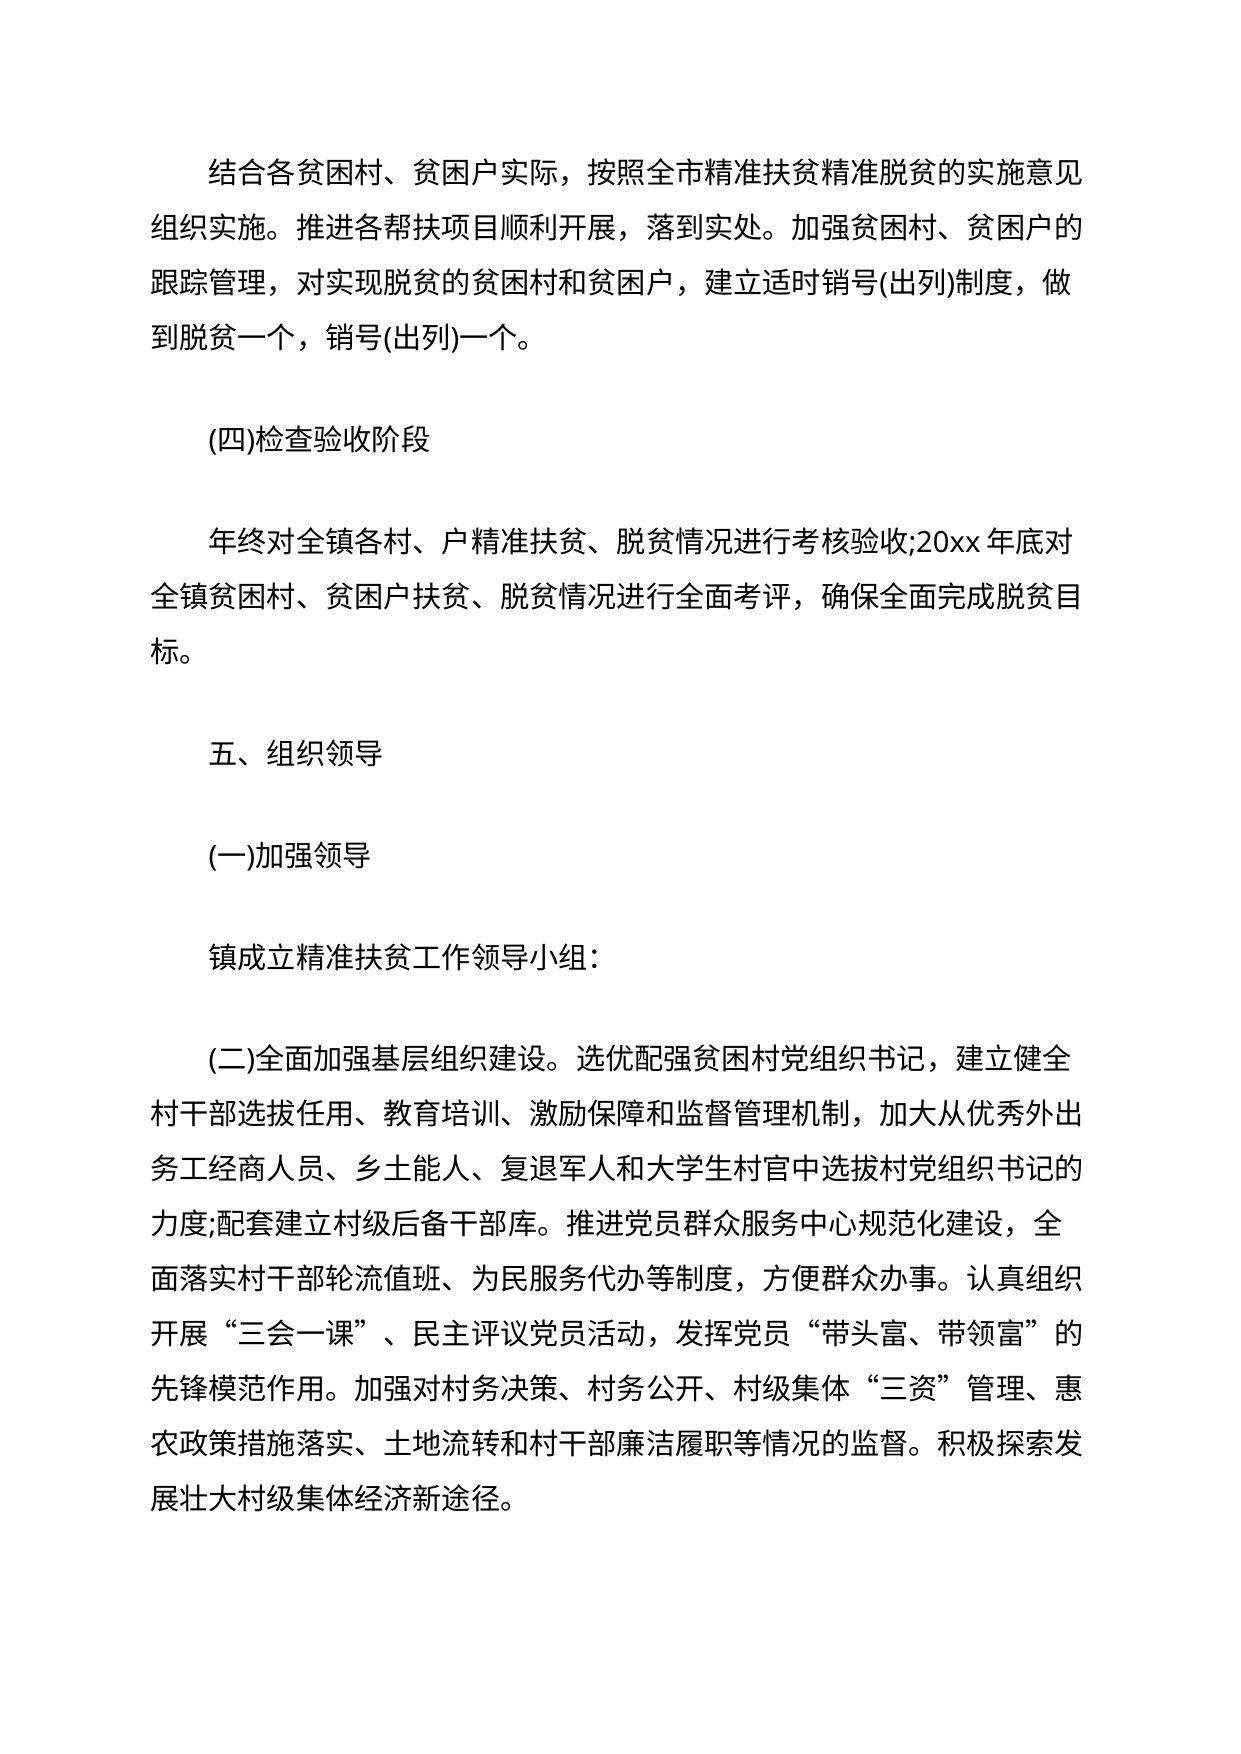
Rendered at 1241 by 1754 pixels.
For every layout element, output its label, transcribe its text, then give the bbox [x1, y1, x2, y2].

text (二)全面加强基层组织建设。选优配强贫困村党组织书记，建立健全村干部选拔任用、教育培训、激励保障和监督管理机制，加大从优秀外出务工经商人员、乡土能人、复退军人和大学生村官中选拔村党组织书记的力度;配套建立村级后备干部库。推进党员群众服务中心规范化建设，全面落实村干部轮流值班、为民服务代办等制度，方便群众办事。认真组织开展“三会一课”、民主评议党员活动，发挥党员“带头富、带领富”的先锋模范作用。加强对村务决策、村务公开、村级集体“三资”管理、惠农政策措施落实、土地流转和村干部廉洁履职等情况的监督。积极探索发展壮大村级集体经济新途径。 [150, 1036, 1090, 1518]
text 结合各贫困村、贫困户实际，按照全市精准扶贫精准脱贫的实施意见组织实施。推进各帮扶项目顺利开展，落到实处。加强贫困村、贫困户的跟踪管理，对实现脱贫的贫困村和贫困户，建立适时销号(出列)制度，做到脱贫一个，销号(出列)一个。 [150, 150, 1090, 357]
text (四)检查验收阶段 [150, 417, 1090, 459]
text 五、组织领导 [150, 730, 1090, 773]
text 镇成立精准扶贫工作领导小组： [150, 934, 1090, 976]
text 年终对全镇各村、户精准扶贫、脱贫情况进行考核验收;20xx年底对全镇贫困村、贫困户扶贫、脱贫情况进行全面考评，确保全面完成脱贫目标。 [150, 519, 1090, 671]
text (一)加强领导 [150, 832, 1090, 874]
